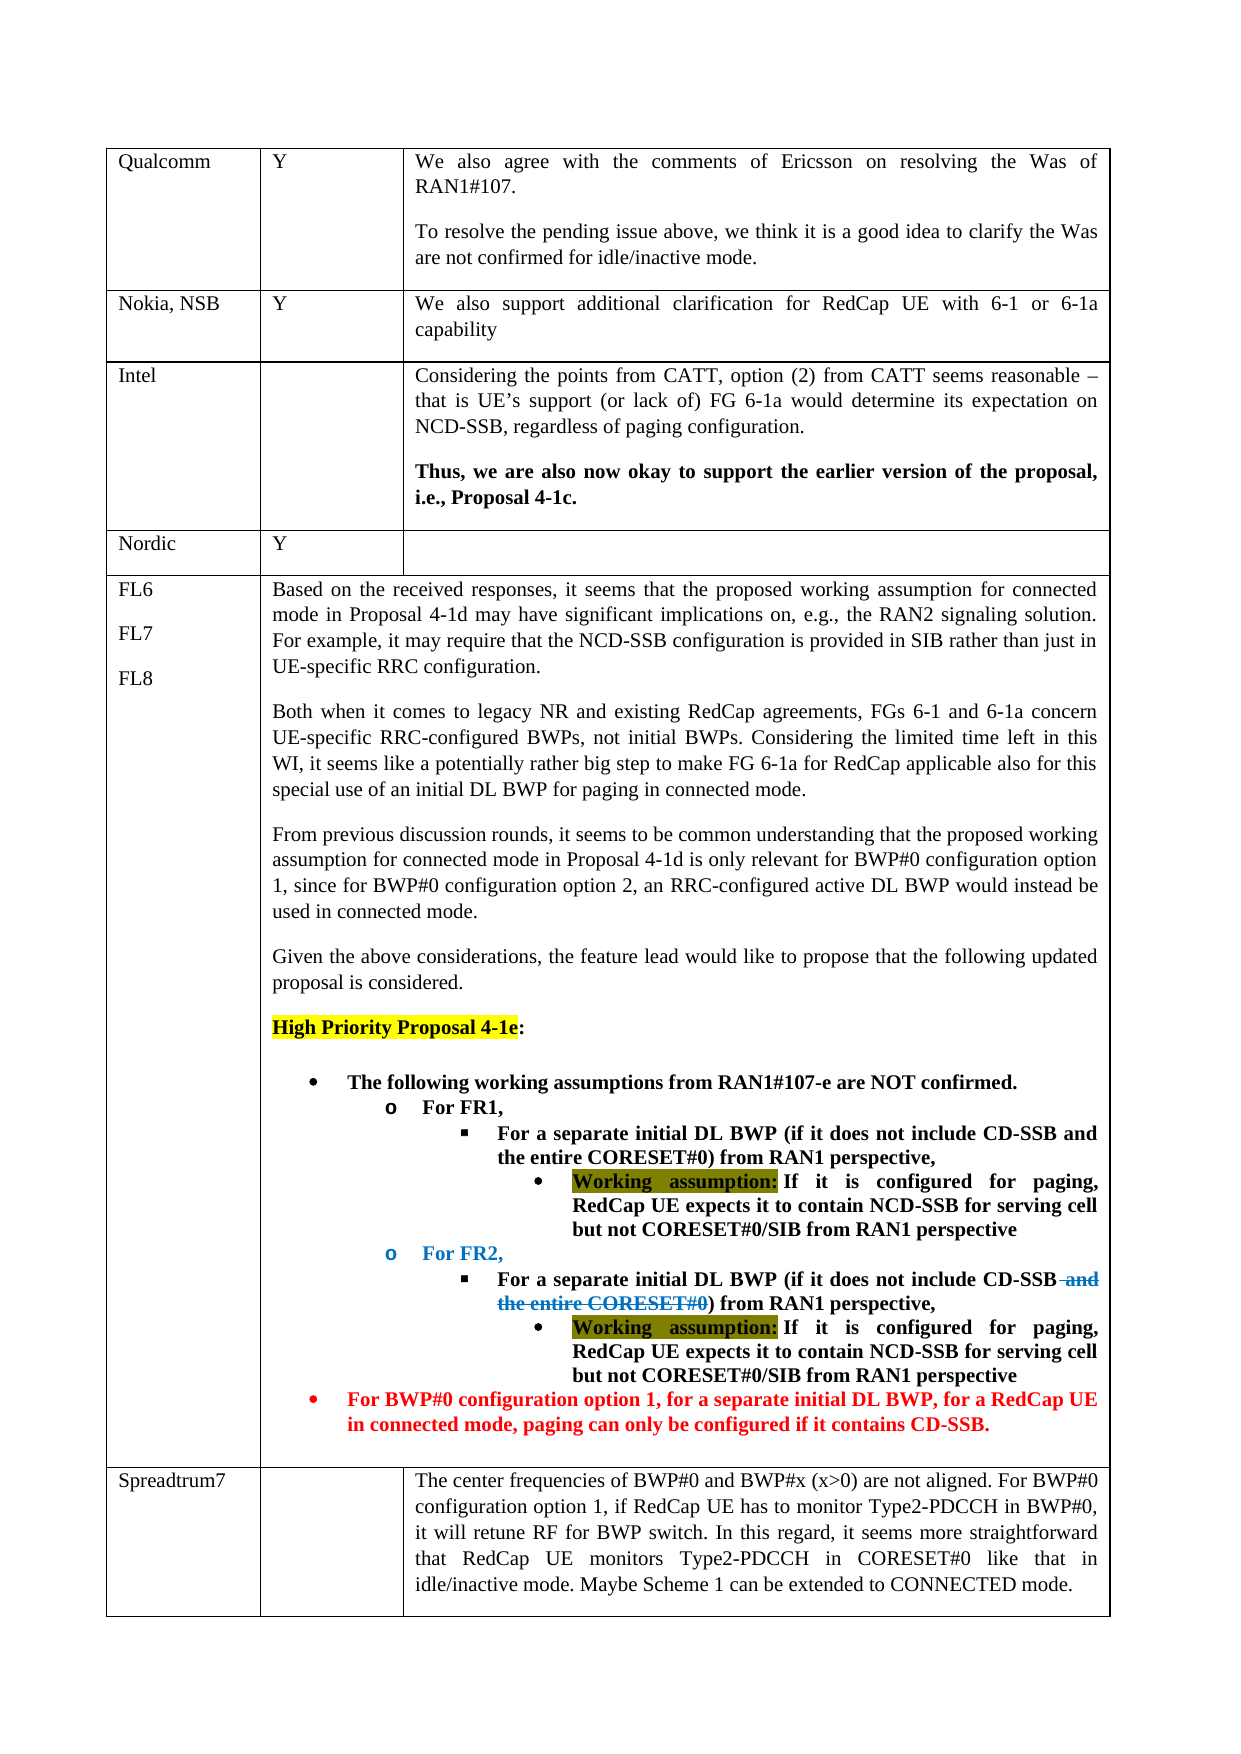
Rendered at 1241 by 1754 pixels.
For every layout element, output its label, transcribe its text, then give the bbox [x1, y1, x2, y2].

table_cell We also agree with the comments of Ericsson on resolving the Was of RAN1#107. To resolve the pending issue above, we think it is a good idea to clarify the Was are not confirmed for idle/inactive mode. [404, 149, 1109, 290]
table_cell Y [261, 531, 403, 575]
table_cell Spreadtrum7 [107, 1468, 260, 1616]
table_cell Qualcomm [107, 149, 260, 290]
table_cell We also support additional clarification for RedCap UE with 6-1 or 6-1a capability [404, 291, 1109, 361]
table_cell Y [261, 291, 403, 361]
table_cell Based on the received responses, it seems that the proposed working assumption for connected mode in Proposal 4-1d may have significant implications on, e.g., the RAN2 signaling solution. For example, it may require that the NCD-SSB configuration is provided in SIB rather than just in UE-specific RRC configuration. Both when it comes to legacy NR and existing RedCap agreements, FGs 6-1 and 6-1a concern UE-specific RRC-configured BWPs, not initial BWPs. Considering the limited time left in this WI, it seems like a potentially rather big step to make FG 6-1a for RedCap applicable also for this special use of an initial DL BWP for paging in connected mode. From previous discussion rounds, it seems to be common understanding that the proposed working assumption for connected mode in Proposal 4-1d is only relevant for BWP#0 configuration option 1, since for BWP#0 configuration option 2, an RRC-configured active DL BWP would instead be used in connected mode. Given the above considerations, the feature lead would like to propose that the following updated proposal is considered. High Priority Proposal 4-1e: The following working assumptions from RAN1#107-e are NOT confirmed. For FR1, For a separate initial DL BWP (if it does not include CD-SSB and the entire CORESET#0) from RAN1 perspective, Working assumption: If it is configured for paging, RedCap UE expects it to contain NCD-SSB for serving cell but not CORESET#0/SIB from RAN1 perspective For FR2, For a separate initial DL BWP (if it does not include CD-SSB and the entire CORESET#0) from RAN1 perspective, Working assumption: If it is configured for paging, RedCap UE expects it to contain NCD-SSB for serving cell but not CORESET#0/SIB from RAN1 perspective For BWP#0 configuration option 1, for a separate initial DL BWP, for a RedCap UE in connected mode, paging can only be configured if it contains CD-SSB. [261, 576, 1109, 1467]
table_cell [261, 1468, 403, 1616]
table_cell [261, 363, 403, 530]
table_cell [404, 531, 1109, 575]
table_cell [404, 1468, 1109, 1616]
table_cell Nordic [107, 531, 260, 575]
table_cell FL6 FL7 FL8 [107, 576, 260, 1467]
table_cell Nokia, NSB [107, 291, 260, 361]
table_cell Considering the points from CATT, option (2) from CATT seems reasonable – that is UE’s support (or lack of) FG 6-1a would determine its expectation on NCD-SSB, regardless of paging configuration. Thus, we are also now okay to support the earlier version of the proposal, i.e., Proposal 4-1c. [404, 363, 1109, 530]
table_cell Y [261, 149, 403, 290]
table_cell Intel [107, 363, 260, 530]
